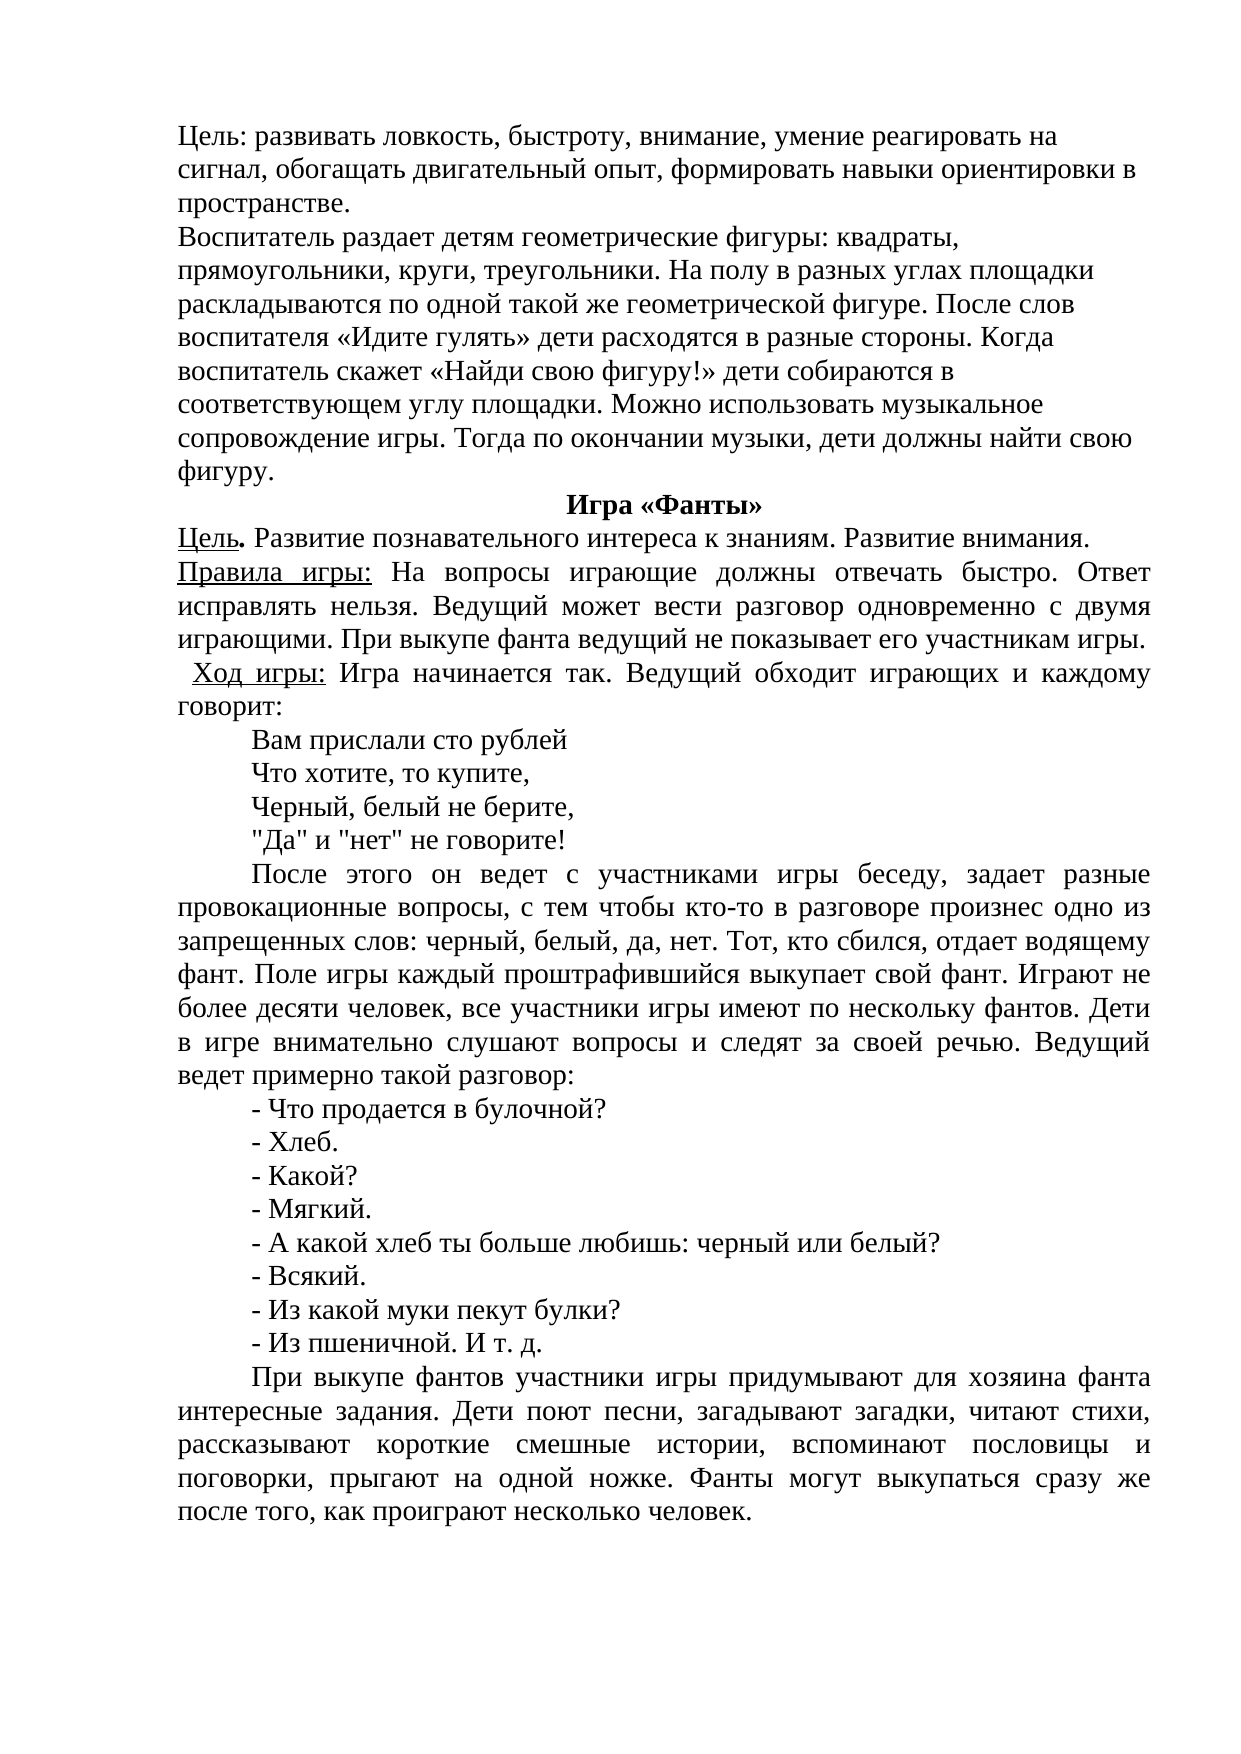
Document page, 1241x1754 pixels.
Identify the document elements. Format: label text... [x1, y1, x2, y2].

text - А какой хлеб ты больше любишь: черный или белый? [177, 1225, 1152, 1258]
text Игра «Фанты» [177, 487, 1152, 521]
text Правила игры: На вопросы играющие должны отвечать быстро. Ответ исправлять нельзя. Ведущий может вести разговор одновременно с двумя играющими. При выкупе фанта ведущий не показывает его участникам игры. [177, 554, 1152, 655]
text - Мягкий. [177, 1191, 1152, 1225]
text "Да" и "нет" не говорите! [177, 822, 1152, 856]
text - Что продается в булочной? [177, 1091, 1152, 1124]
text Вам прислали сто рублей [177, 722, 1152, 755]
text Что хотите, то купите, [177, 755, 1152, 789]
text - Из пшеничной. И т. д. [177, 1326, 1152, 1359]
text - Из какой муки пекут булки? [177, 1292, 1152, 1326]
text Цель. Развитие познавательного интереса к знаниям. Развитие внимания. [177, 521, 1152, 554]
text - Хлеб. [177, 1124, 1152, 1158]
text - Какой? [177, 1158, 1152, 1191]
text Цель: развивать ловкость, быстроту, внимание, умение реагировать на сигнал, обогащать двигательный опыт, формировать навыки ориентировки в пространстве. [177, 118, 1152, 219]
text Воспитатель раздает детям геометрические фигуры: квадраты, прямоугольники, круги, треугольники. На полу в разных углах площадки раскладываются по одной такой же геометрической фигуре. После слов воспитателя «Идите гулять» дети расходятся в разные стороны. Когда воспитатель скажет «Найди свою фигуру!» дети собираются в соответствующем углу площадки. Можно использовать музыкальное сопровождение игры. Тогда по окончании музыки, дети должны найти свою фигуру. [177, 219, 1152, 487]
text При выкупе фантов участники игры придумывают для хозяина фанта интересные задания. Дети поют песни, загадывают загадки, читают стихи, рассказывают короткие смешные истории, вспоминают пословицы и поговорки, прыгают на одной ножке. Фанты могут выкупаться сразу же после того, как проиграют несколько человек. [177, 1359, 1152, 1527]
text - Всякий. [177, 1258, 1152, 1292]
text После этого он ведет с участниками игры беседу, задает разные провокационные вопросы, с тем чтобы кто-то в разговоре произнес одно из запрещенных слов: черный, белый, да, нет. Тот, кто сбился, отдает водящему фант. Поле игры каждый проштрафившийся выкупает свой фант. Играют не более десяти человек, все участники игры имеют по нескольку фантов. Дети в игре внимательно слушают вопросы и следят за своей речью. Ведущий ведет примерно такой разговор: [177, 856, 1152, 1091]
text Черный, белый не берите, [177, 789, 1152, 822]
text Ход игры: Игра начинается так. Ведущий обходит играющих и каждому говорит: [177, 655, 1152, 722]
